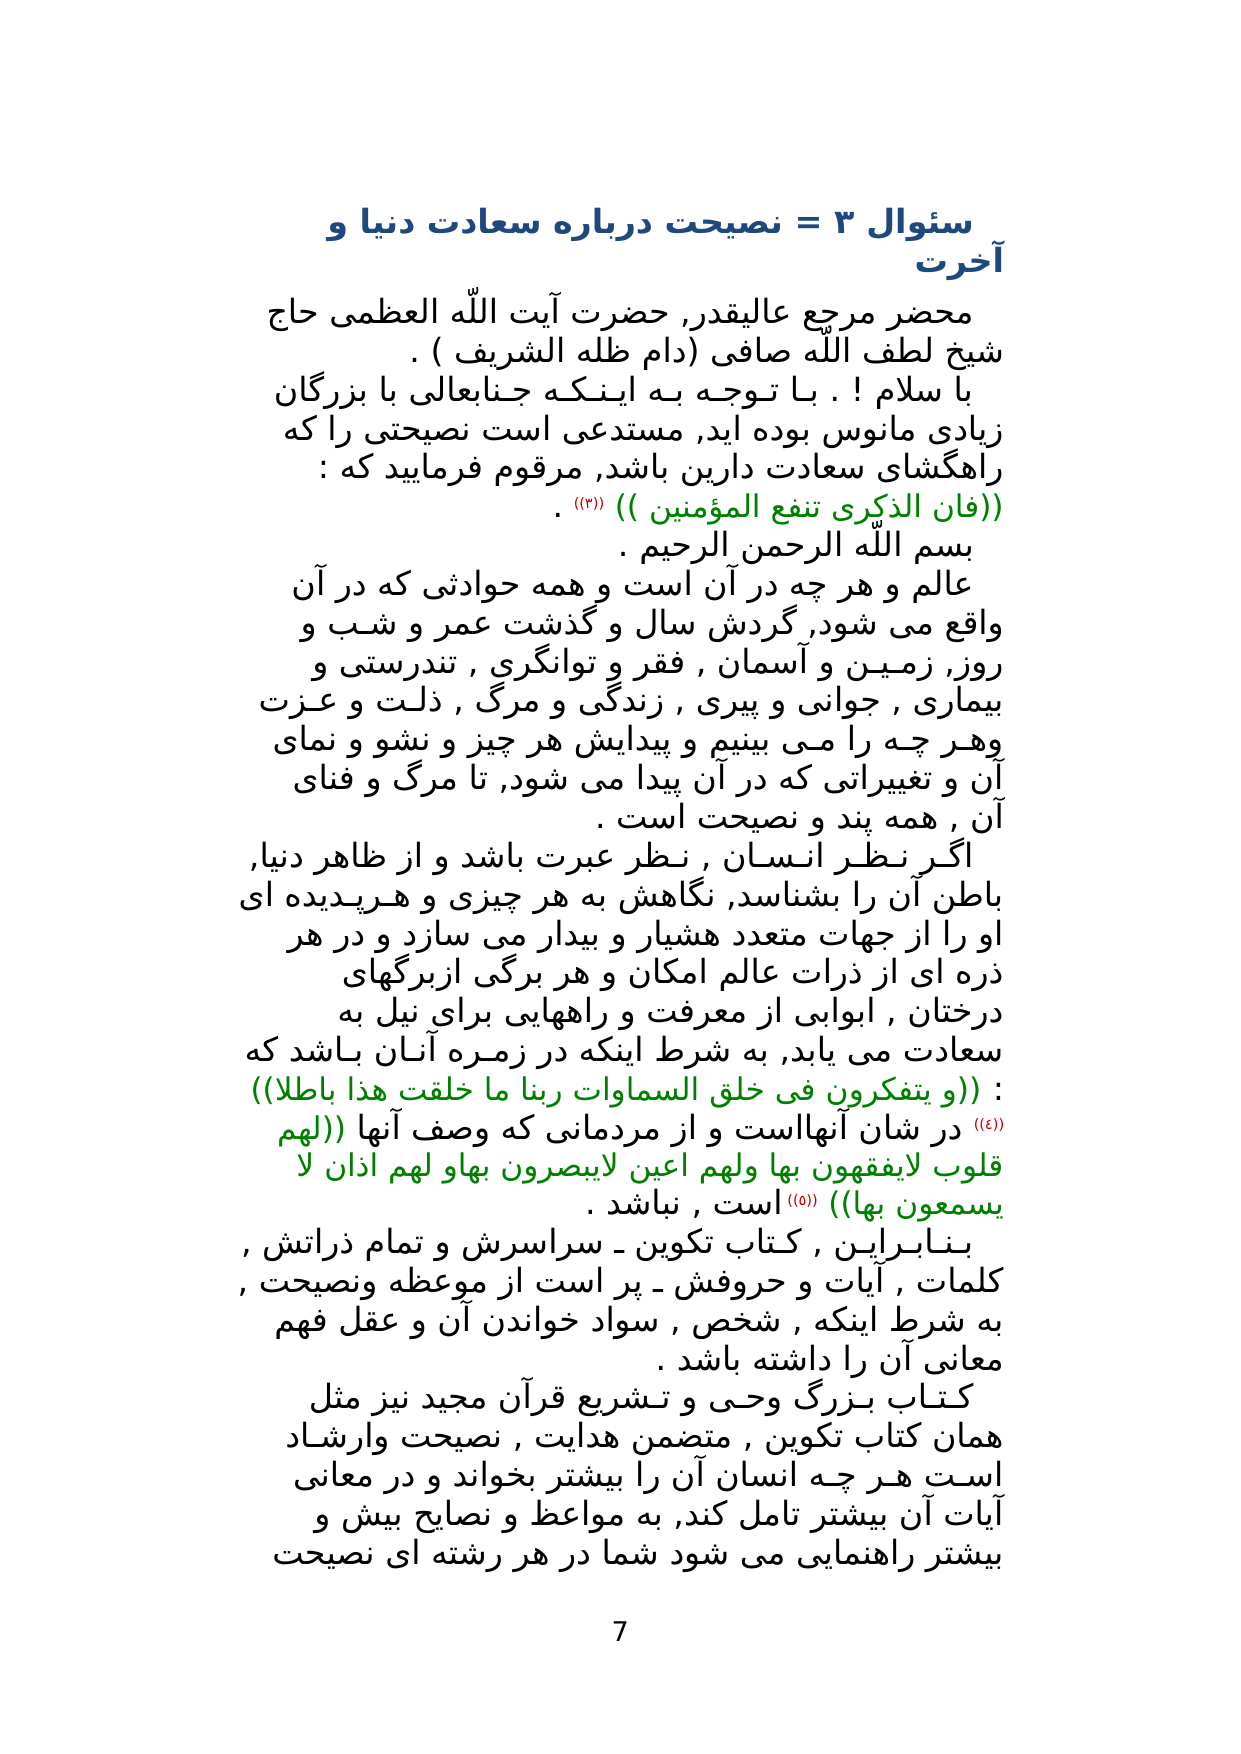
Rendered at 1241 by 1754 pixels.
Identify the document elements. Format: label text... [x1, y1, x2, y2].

text با سلام ! . بـا تـوجـه بـه ايـنـكـه جـنابعالى با بزرگان زيادى مانوس بوده ايد, مستدعى است نصيحتى را كه راهگشاى سعادت دارين باشد, مرقوم فرماييد كه : ((فان الذكرى تنفع المؤمنين )) ((٣)) . [236, 370, 1004, 526]
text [236, 1378, 1004, 1572]
text عالم و هر چه در آن است و همه حوادثى كه در آن واقع مى شود, گردش سال و گذشت عمر و شـب و روز, زمـيـن و آسمان , فقر و توانگرى , تندرستى و بيمارى , جوانى و پيرى , زندگى و مرگ , ذلـت و عـزت وهـر چـه را مـى بينيم و پيدايش هر چيز و نشو و نماى آن و تغييراتى كه در آن پيدا مى شود, تا مرگ و فناى آن , همه پند و نصيحت است . [236, 564, 1004, 836]
text بـنـابـرايـن , كـتاب تكوين ـ سراسرش و تمام ذراتش , كلمات , آيات و حروفش ـ پر است از موعظه ونصيحت , به شرط اينكه , شخص , سواد خواندن آن و عقل فهم معانى آن را داشته باشد . [236, 1222, 1004, 1378]
text بسم اللّه الرحمن الرحيم . [236, 526, 1004, 564]
text محضر مرجع عاليقدر, حضرت آيت اللّه العظمى حاج شيخ لطف اللّه صافى (دام ظله الشريف ) . [236, 292, 1004, 370]
subtitle سئوال ٣ = نصيحت درباره سعادت دنيا و آخرت [236, 202, 1004, 280]
text اگـر نـظـر انـسـان , نـظر عبرت باشد و از ظاهر دنيا, باطن آن را بشناسد, نگاهش به هر چيزى و هـرپـديده اى او را از جهات متعدد هشيار و بيدار مى سازد و در هر ذره اى از ذرات عالم امكان و هر برگى ازبرگهاى درختان , ابوابى از معرفت و راههايى براى نيل به سعادت مى يابد, به شرط اينكه در زمـره آنـان بـاشد كه : ((و يتفكرون فى خلق السماوات ربنا ما خلقت هذا باطلا)) ((٤)) در شان آنهااست و از مردمانى كه وصف آنها ((لهم قلوب لايفقهون بها ولهم اعين لايبصرون بهاو لهم اذان لا يسمعون بها)) ((٥)) است , نباشد . [236, 836, 1004, 1222]
